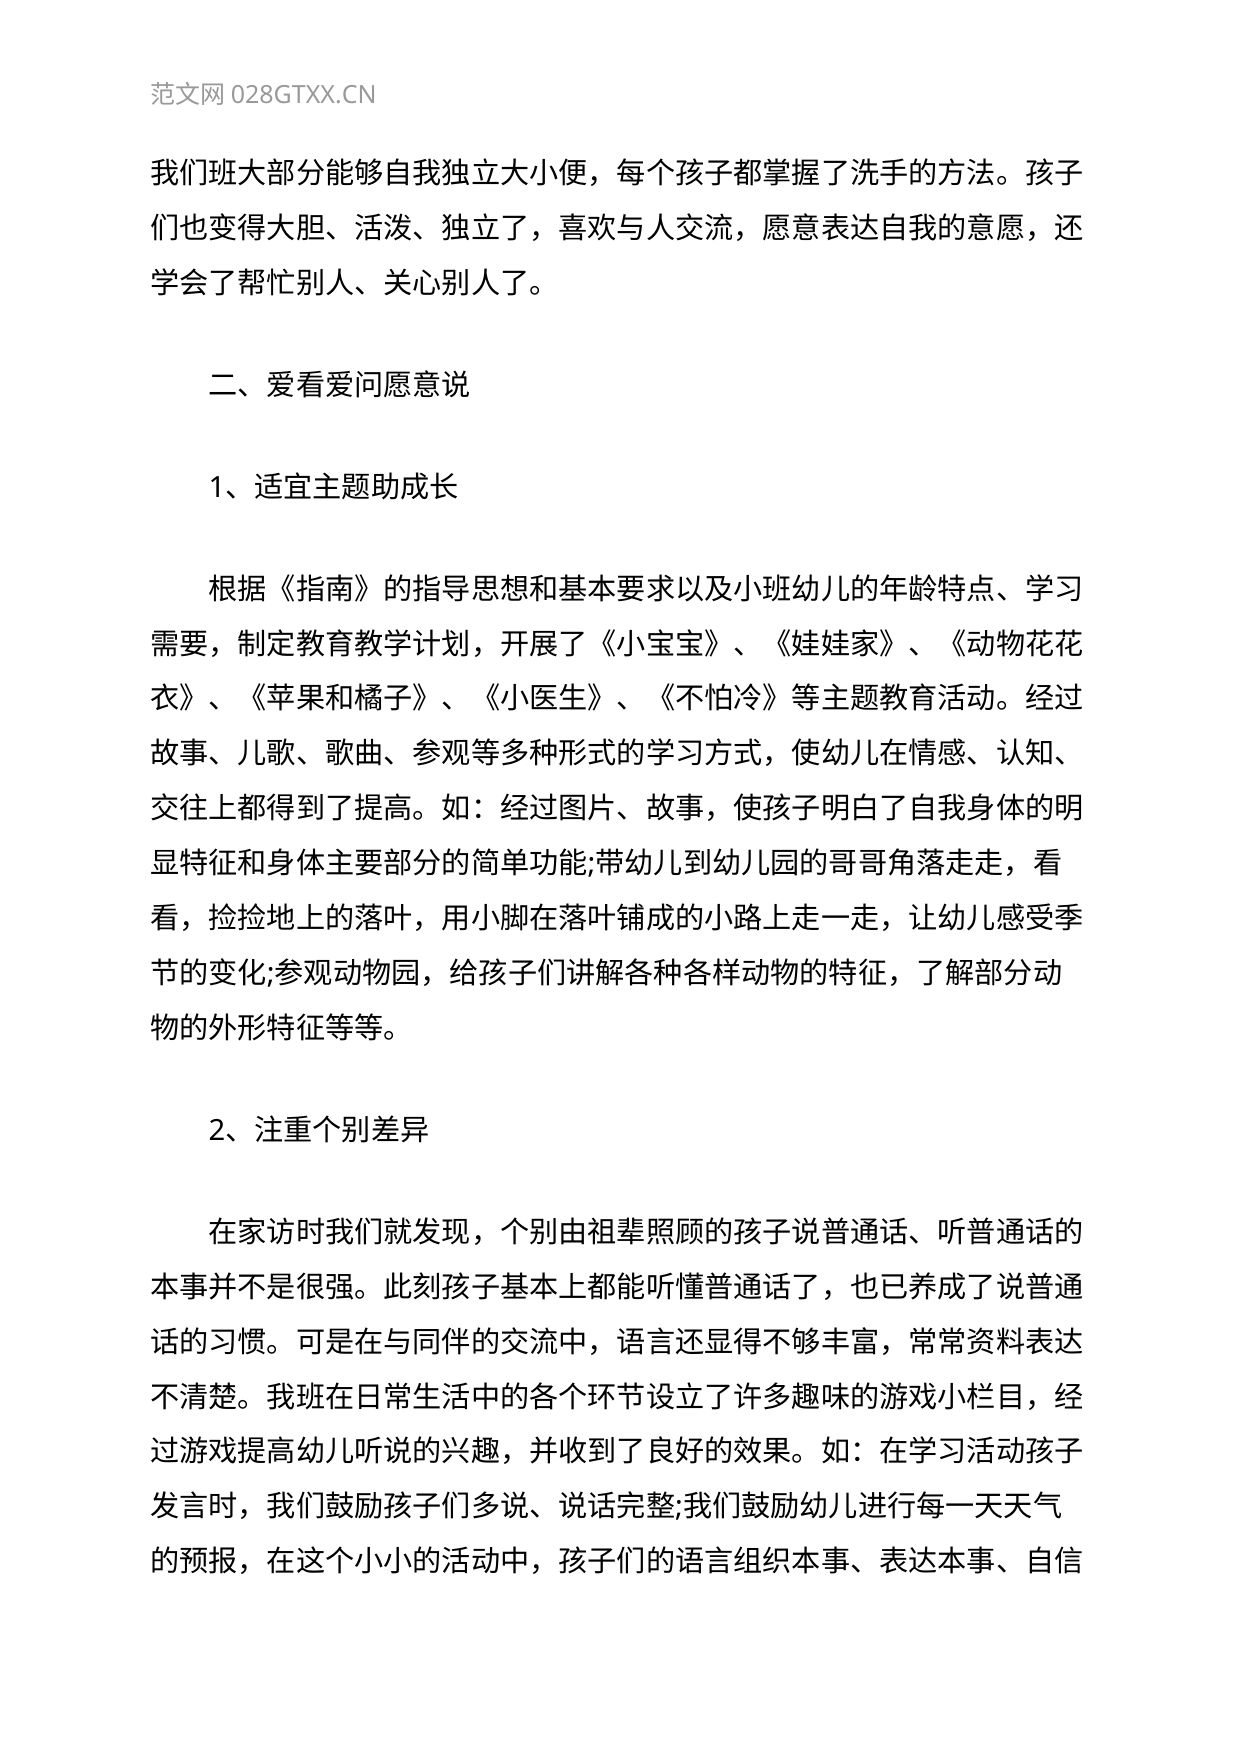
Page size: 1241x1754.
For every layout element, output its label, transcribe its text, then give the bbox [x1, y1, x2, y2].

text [150, 150, 1090, 302]
text 二、爱看爱问愿意说 [150, 362, 1090, 404]
text 2、注重个别差异 [150, 1106, 1090, 1149]
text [150, 1208, 1090, 1580]
text 根据《指南》的指导思想和基本要求以及小班幼儿的年龄特点、学习需要，制定教育教学计划，开展了《小宝宝》、《娃娃家》、《动物花花衣》、《苹果和橘子》、《小医生》、《不怕冷》等主题教育活动。经过故事、儿歌、歌曲、参观等多种形式的学习方式，使幼儿在情感、认知、交往上都得到了提高。如：经过图片、故事，使孩子明白了自我身体的明显特征和身体主要部分的简单功能;带幼儿到幼儿园的哥哥角落走走，看看，捡捡地上的落叶，用小脚在落叶铺成的小路上走一走，让幼儿感受季节的变化;参观动物园，给孩子们讲解各种各样动物的特征，了解部分动物的外形特征等等。 [150, 565, 1090, 1047]
text 1、适宜主题助成长 [150, 463, 1090, 506]
